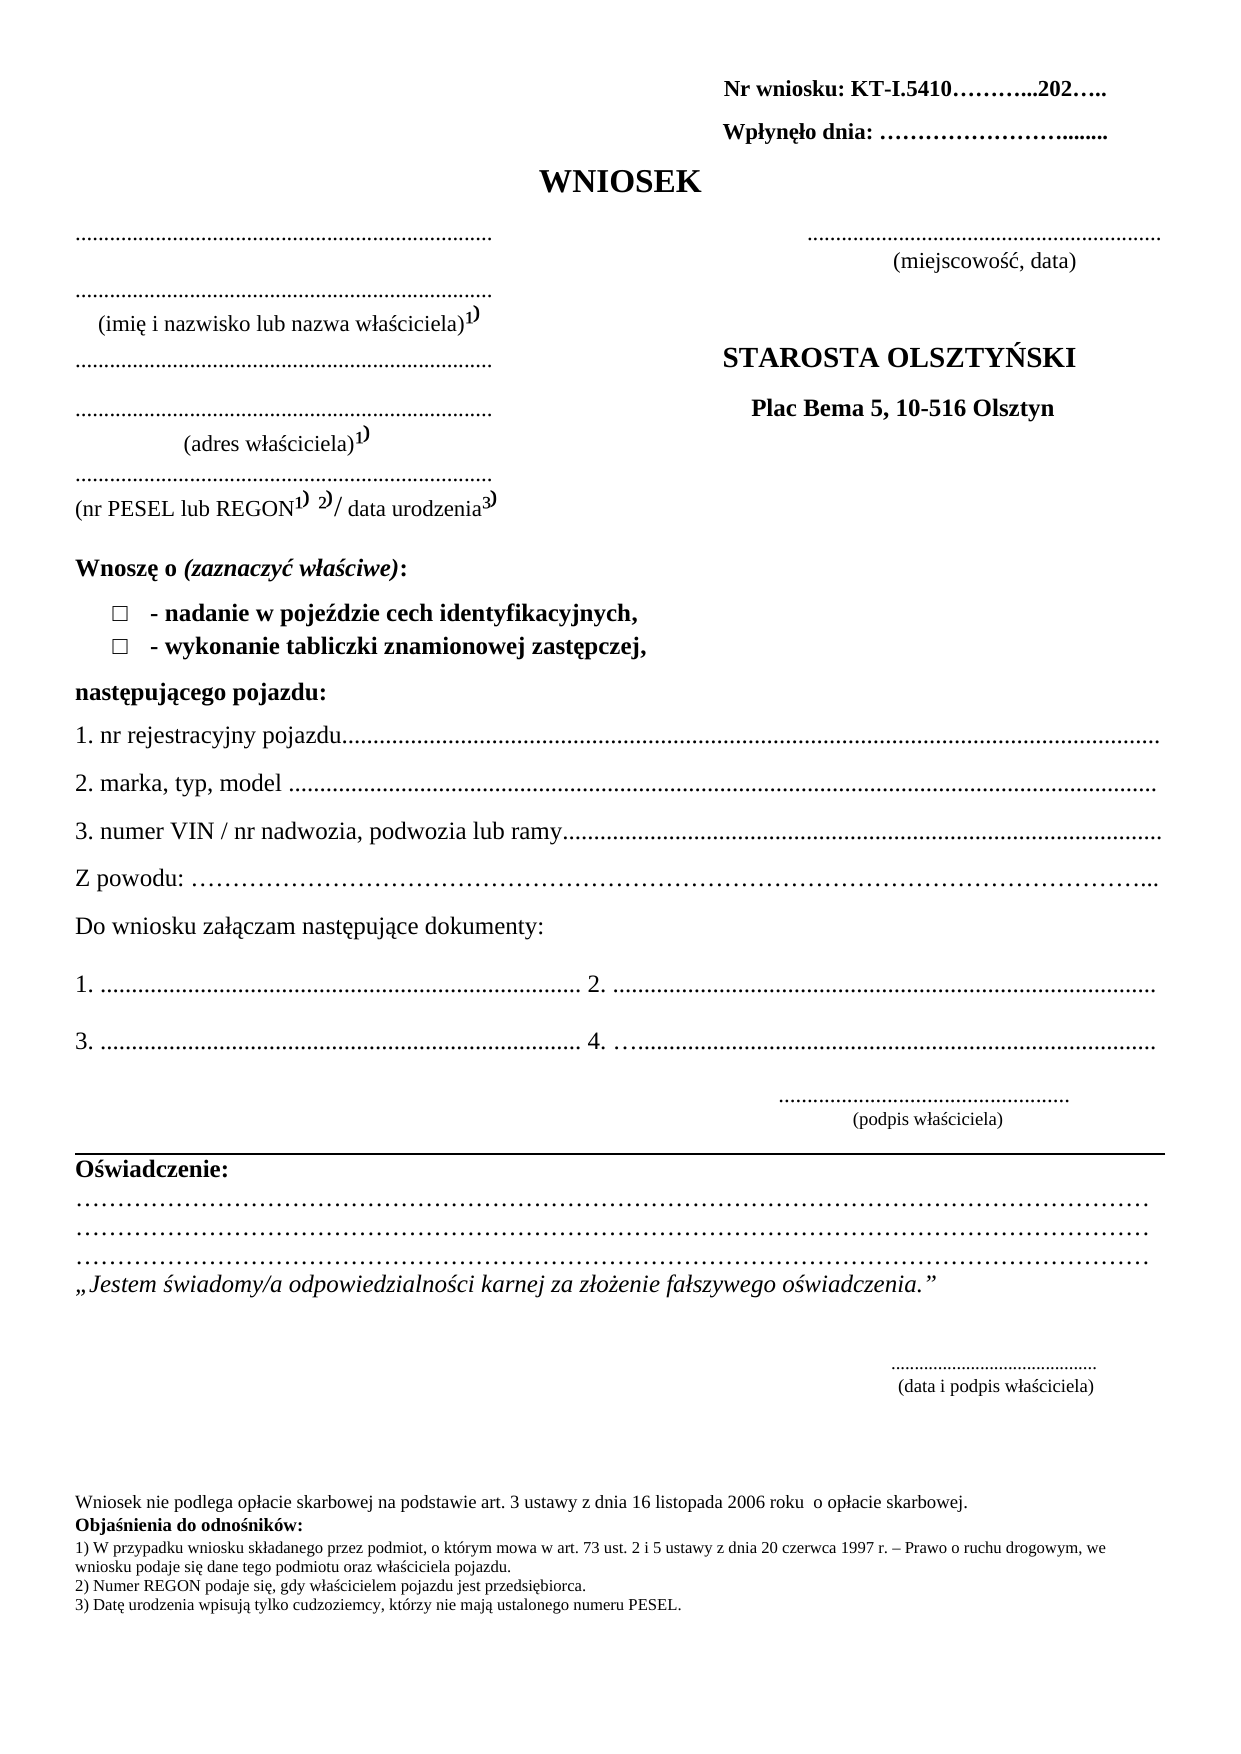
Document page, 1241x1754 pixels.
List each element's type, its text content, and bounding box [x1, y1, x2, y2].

text ................................................... [75, 1081, 1165, 1108]
text ......................................................................... .............................................................. [75, 219, 1165, 245]
text Nr wniosku: KT-I.5410………...202….. [591, 75, 1165, 101]
text 2. marka, typ, model ........................................................................................................................................... [75, 768, 1165, 797]
text 2) Numer REGON podaje się, gdy właścicielem pojazdu jest przedsiębiorca. [75, 1576, 1165, 1595]
text ......................................................................... STAROSTA OLSZTYŃSKI [75, 341, 1165, 374]
text 3) Datę urodzenia wpisują tylko cudzoziemcy, którzy nie mają ustalonego numeru PESEL. [75, 1595, 1165, 1614]
text 3. ............................................................................. 4. …................................................................................... [75, 1026, 1165, 1055]
text (podpis właściciela) [75, 1108, 1165, 1129]
text ......................................................................... Plac Bema 5, 10-516 Olsztyn [75, 393, 1165, 422]
text „Jestem świadomy/a odpowiedzialności karnej za złożenie fałszywego oświadczenia.” [75, 1269, 1165, 1298]
text (nr PESEL lub REGON¹⁾ ²⁾/ data urodzenia³⁾ [75, 489, 1165, 522]
text Z powodu: ……………………………………………………………………………………………………... [75, 863, 1165, 892]
text następującego pojazdu: [75, 677, 1165, 706]
text ……………………………………………………………………………………………………………………………………………………………………………………………………………………………………………………………………………………………………………………………………………………… [75, 1183, 1165, 1269]
list - nadanie w pojeździe cech identyfikacyjnych, [112, 598, 1165, 629]
text (imię i nazwisko lub nazwa właściciela)¹⁾ [75, 304, 1165, 338]
text Wpłynęło dnia: ……………………........ [591, 118, 1165, 144]
text 1) W przypadku wniosku składanego przez podmiot, o którym mowa w art. 73 ust. 2 i 5 ustawy z dnia 20 czerwca 1997 r. – Prawo o ruchu drogowym, we wniosku podaje się dane tego podmiotu oraz właściciela pojazdu. [75, 1537, 1165, 1576]
text Wnoszę o (zaznaczyć właściwe): [75, 553, 1165, 582]
text 1. nr rejestracyjny pojazdu................................................................................................................................... [75, 720, 1165, 749]
text ......................................................................... [75, 461, 1165, 487]
text WNIOSEK [75, 161, 1165, 199]
text 1. ............................................................................. 2. ....................................................................................... [75, 969, 1165, 997]
text ............................................ [812, 1352, 1165, 1373]
list - wykonanie tabliczki znamionowej zastępczej, [112, 631, 1165, 662]
text Wniosek nie podlega opłacie skarbowej na podstawie art. 3 ustawy z dnia 16 listopada 2006 roku o opłacie skarbowej. [75, 1491, 1165, 1513]
text (adres właściciela)¹⁾ [75, 424, 1165, 458]
text (miejscowość, data) [665, 247, 1165, 274]
text Objaśnienia do odnośników: [75, 1514, 1165, 1536]
text Oświadczenie: [75, 1155, 1165, 1183]
text (data i podpis właściciela) [665, 1375, 1165, 1396]
text Do wniosku załączam następujące dokumenty: [75, 911, 1165, 940]
text 3. numer VIN / nr nadwozia, podwozia lub ramy................................................................................................ [75, 816, 1165, 844]
text ......................................................................... [75, 276, 1165, 302]
